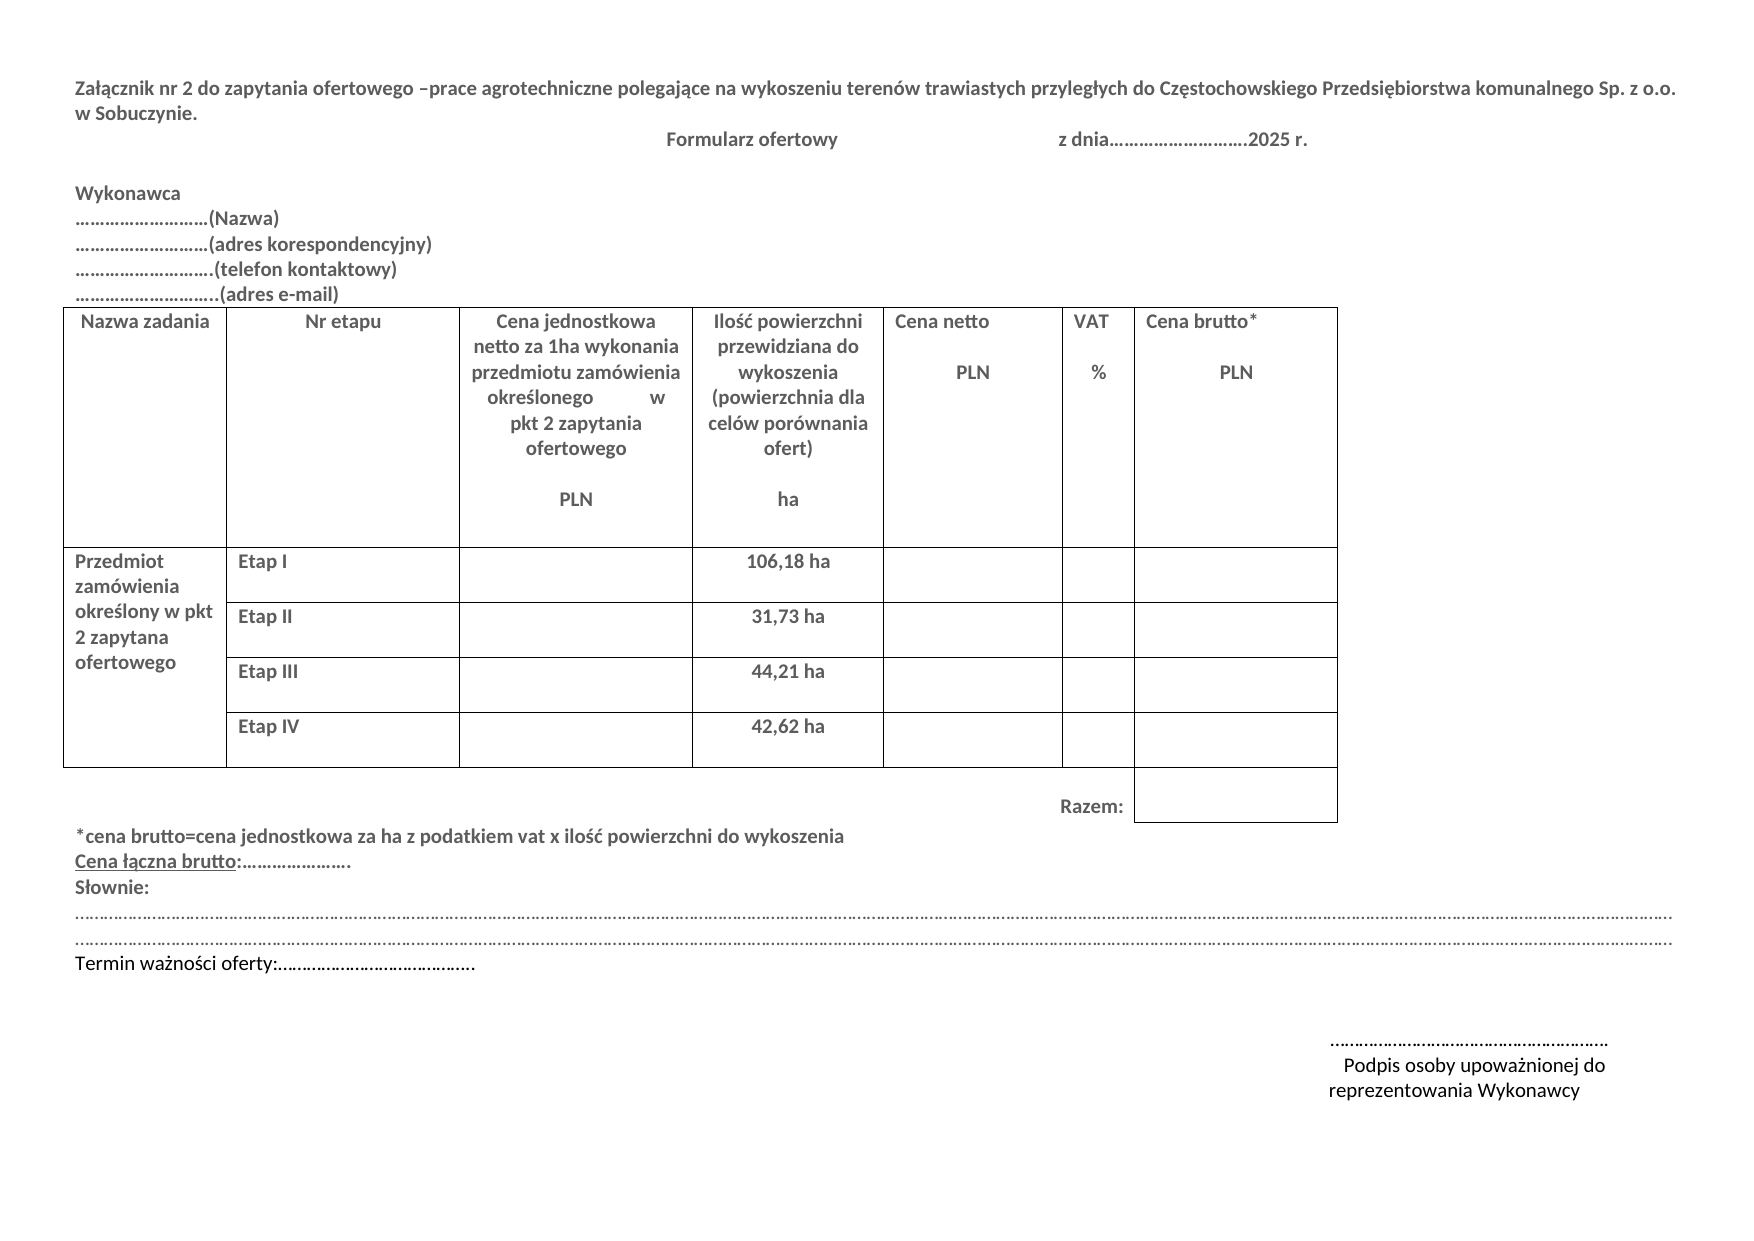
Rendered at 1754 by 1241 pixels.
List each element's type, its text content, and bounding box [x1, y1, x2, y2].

table_cell [1063, 548, 1134, 602]
text ……………………….(telefon kontaktowy) [75, 256, 1679, 282]
table_cell 31,73 ha [693, 603, 883, 657]
text Cena łączna brutto:…………………. [75, 848, 1679, 874]
table_cell [1135, 768, 1337, 822]
table_cell [460, 548, 692, 602]
table_cell [1063, 658, 1134, 712]
table_cell [1135, 548, 1337, 602]
table_header Cena brutto* PLN [1135, 308, 1337, 547]
table_cell [1063, 713, 1134, 767]
table_cell [884, 603, 1062, 657]
table_cell Etap II [227, 603, 459, 657]
text *cena brutto=cena jednostkowa za ha z podatkiem vat x ilość powierzchni do wykoszenia [75, 823, 1679, 848]
table_cell [1063, 603, 1134, 657]
table_cell 44,21 ha [693, 658, 883, 712]
table_cell 42,62 ha [693, 713, 883, 767]
table_cell Etap III [227, 658, 459, 712]
table_cell Etap I [227, 548, 459, 602]
text ………………………..(adres e-mail) [75, 282, 1679, 307]
text …………………………………………………. [1329, 1026, 1679, 1052]
table_cell Razem: [64, 768, 1134, 822]
text Załącznik nr 2 do zapytania ofertowego –prace agrotechniczne polegające na wykoszeniu terenów trawiastych przyległych do Częstochowskiego Przedsiębiorstwa komunalnego Sp. z o.o. w Sobuczynie. [75, 75, 1679, 126]
table_cell Przedmiot zamówienia określony w pkt 2 zapytana ofertowego [64, 548, 226, 767]
table_cell 106,18 ha [693, 548, 883, 602]
table_header Cena jednostkowa netto za 1ha wykonania przedmiotu zamówienia określonego w pkt 2 zapytania ofertowego PLN [460, 308, 692, 547]
text Formularz ofertowy z dnia……………………….2025 r. [222, 126, 1679, 151]
table_cell Etap IV [227, 713, 459, 767]
table_cell [460, 713, 692, 767]
text Podpis osoby upoważnionej do reprezentowania Wykonawcy [1329, 1052, 1679, 1103]
table_header Nazwa zadania [64, 308, 226, 547]
table_cell [884, 713, 1062, 767]
text ………………………(adres korespondencyjny) [75, 231, 1679, 256]
table_cell [460, 603, 692, 657]
table_cell [884, 548, 1062, 602]
text Wykonawca [75, 180, 1679, 205]
table_header VAT % [1063, 308, 1134, 547]
text Termin ważności oferty:………………………………….. [75, 950, 1679, 976]
table_header Ilość powierzchni przewidziana do wykoszenia (powierzchnia dla celów porównania ofert) ha [693, 308, 883, 547]
table_header Nr etapu [227, 308, 459, 547]
table_cell [1135, 713, 1337, 767]
table_cell [1135, 658, 1337, 712]
text ……………………………………………………………………………………………………………………………………………………………………………………………………………………………………………………………………………………………………………………………………………………………………………………………………………………………………………………………………………………………………………………………………………………………………………………………………………… [75, 899, 1679, 950]
table_header Cena netto PLN [884, 308, 1062, 547]
text Słownie: [75, 874, 1679, 899]
table_cell [884, 658, 1062, 712]
text ………………………(Nazwa) [75, 205, 1679, 231]
table_cell [1135, 603, 1337, 657]
table_cell [460, 658, 692, 712]
